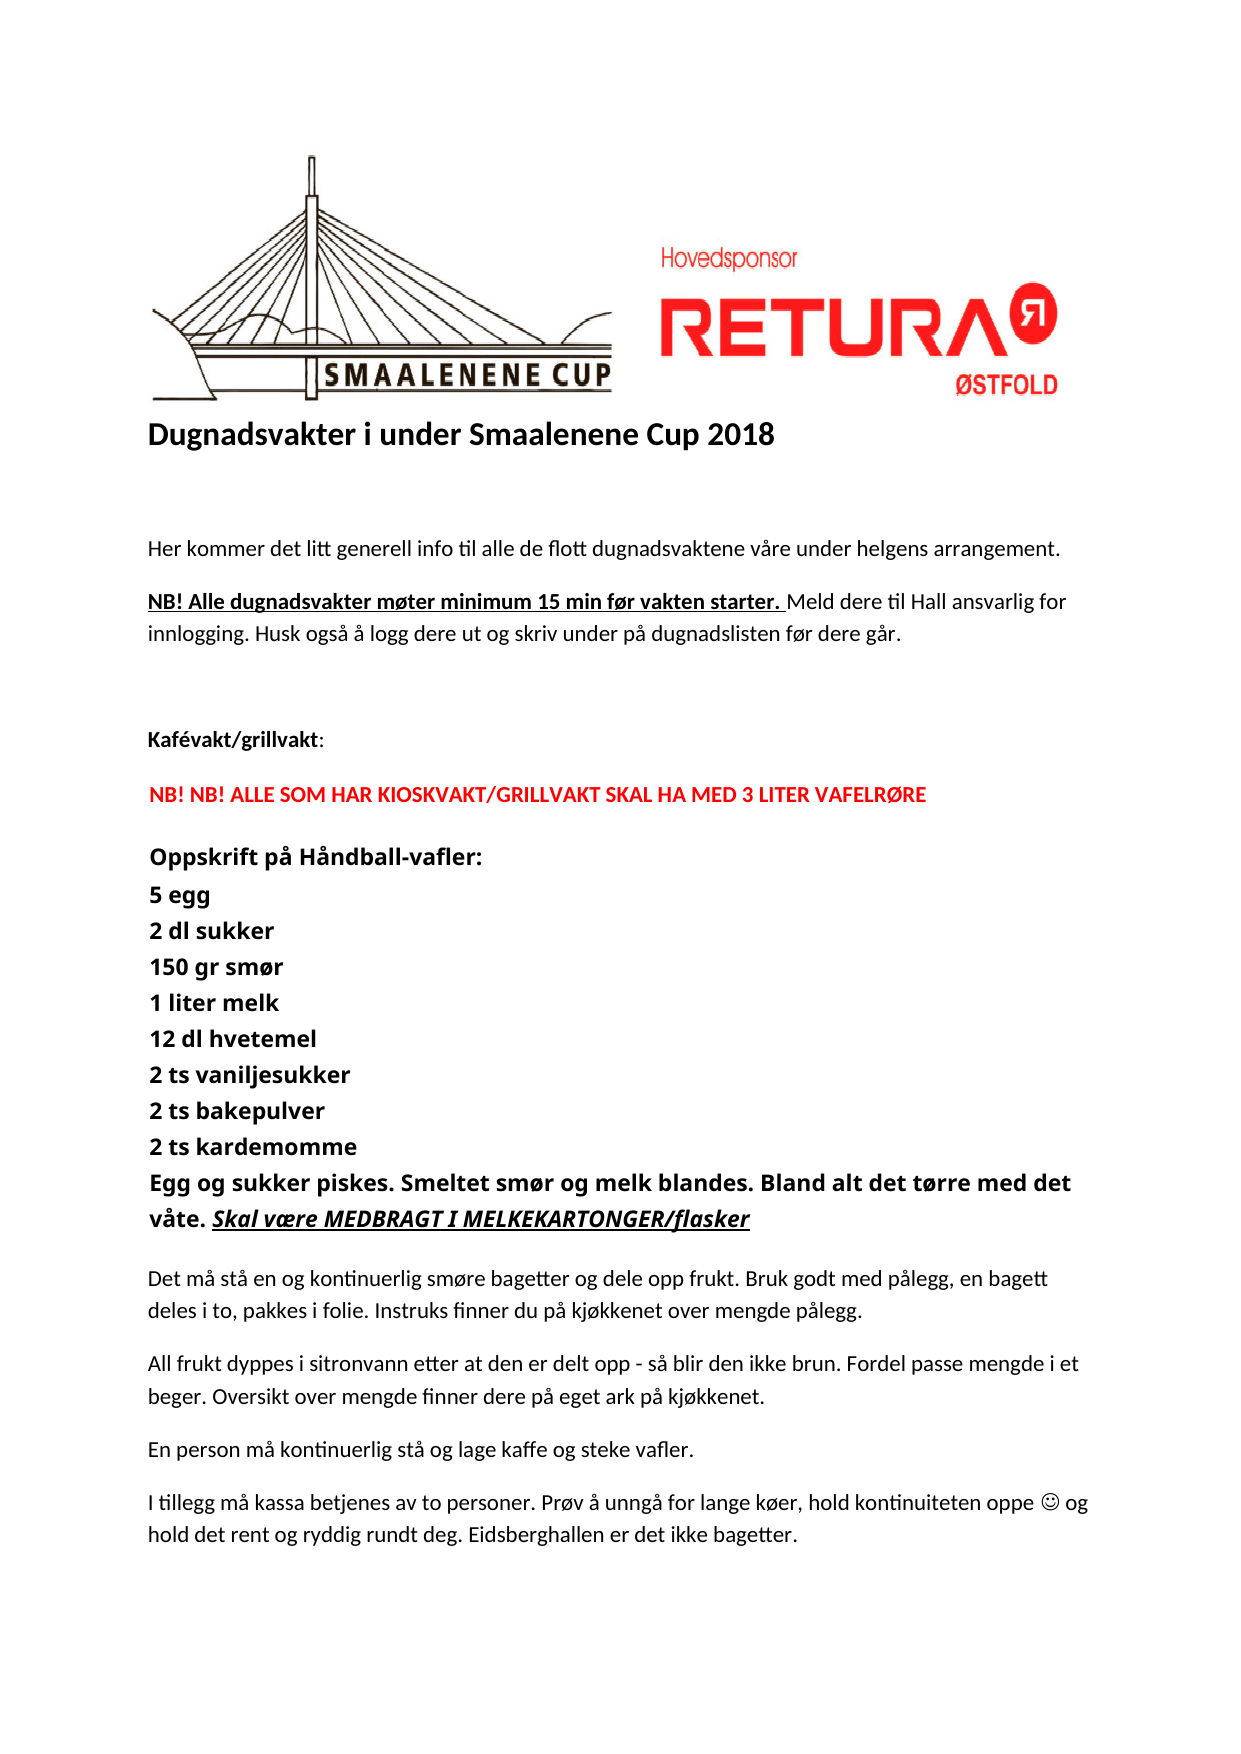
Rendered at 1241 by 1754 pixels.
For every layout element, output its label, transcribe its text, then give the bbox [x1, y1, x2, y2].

text Dugnadsvakter i under Smaalenene Cup 2018 [148, 414, 1093, 454]
text NB! Alle dugnadsvakter møter minimum 15 min før vakten starter. Meld dere til Hall ansvarlig for innlogging. Husk også å logg dere ut og skriv under på dugnadslisten før dere går. [148, 587, 1093, 647]
table_cell 5 egg 2 dl sukker 150 gr smør 1 liter melk 12 dl hvetemel 2 ts vaniljesukker 2 ts bakepulver 2 ts kardemomme Egg og sukker piskes. Smeltet smør og melk blandes. Bland alt det tørre med det våte. Skal være MEDBRAGT I MELKEKARTONGER/flasker [148, 878, 1093, 1264]
text Det må stå en og kontinuerlig smøre bagetter og dele opp frukt. Bruk godt med pålegg, en bagett deles i to, pakkes i folie. Instruks finner du på kjøkkenet over mengde pålegg. [148, 1264, 1093, 1324]
text All frukt dyppes i sitronvann etter at den er delt opp - så blir den ikke brun. Fordel passe mengde i et beger. Oversikt over mengde finner dere på eget ark på kjøkkenet. [148, 1349, 1093, 1410]
text Kafévakt/grillvakt: [148, 725, 1093, 753]
text En person må kontinuerlig stå og lage kaffe og steke vafler. [148, 1435, 1093, 1463]
text I tillegg må kassa betjenes av to personer. Prøv å unngå for lange køer, hold kontinuiteten oppe og hold det rent og ryddig rundt deg. Eidsberghallen er det ikke bagetter. [148, 1488, 1093, 1548]
text Her kommer det litt generell info til alle de flott dugnadsvaktene våre under helgens arrangement. [148, 534, 1093, 562]
table_header NB! NB! ALLE SOM HAR KIOSKVAKT/GRILLVAKT SKAL HA MED 3 LITER VAFELRØRE Oppskrift på Håndball-vafler: [148, 778, 1093, 878]
picture [147, 147, 1093, 414]
